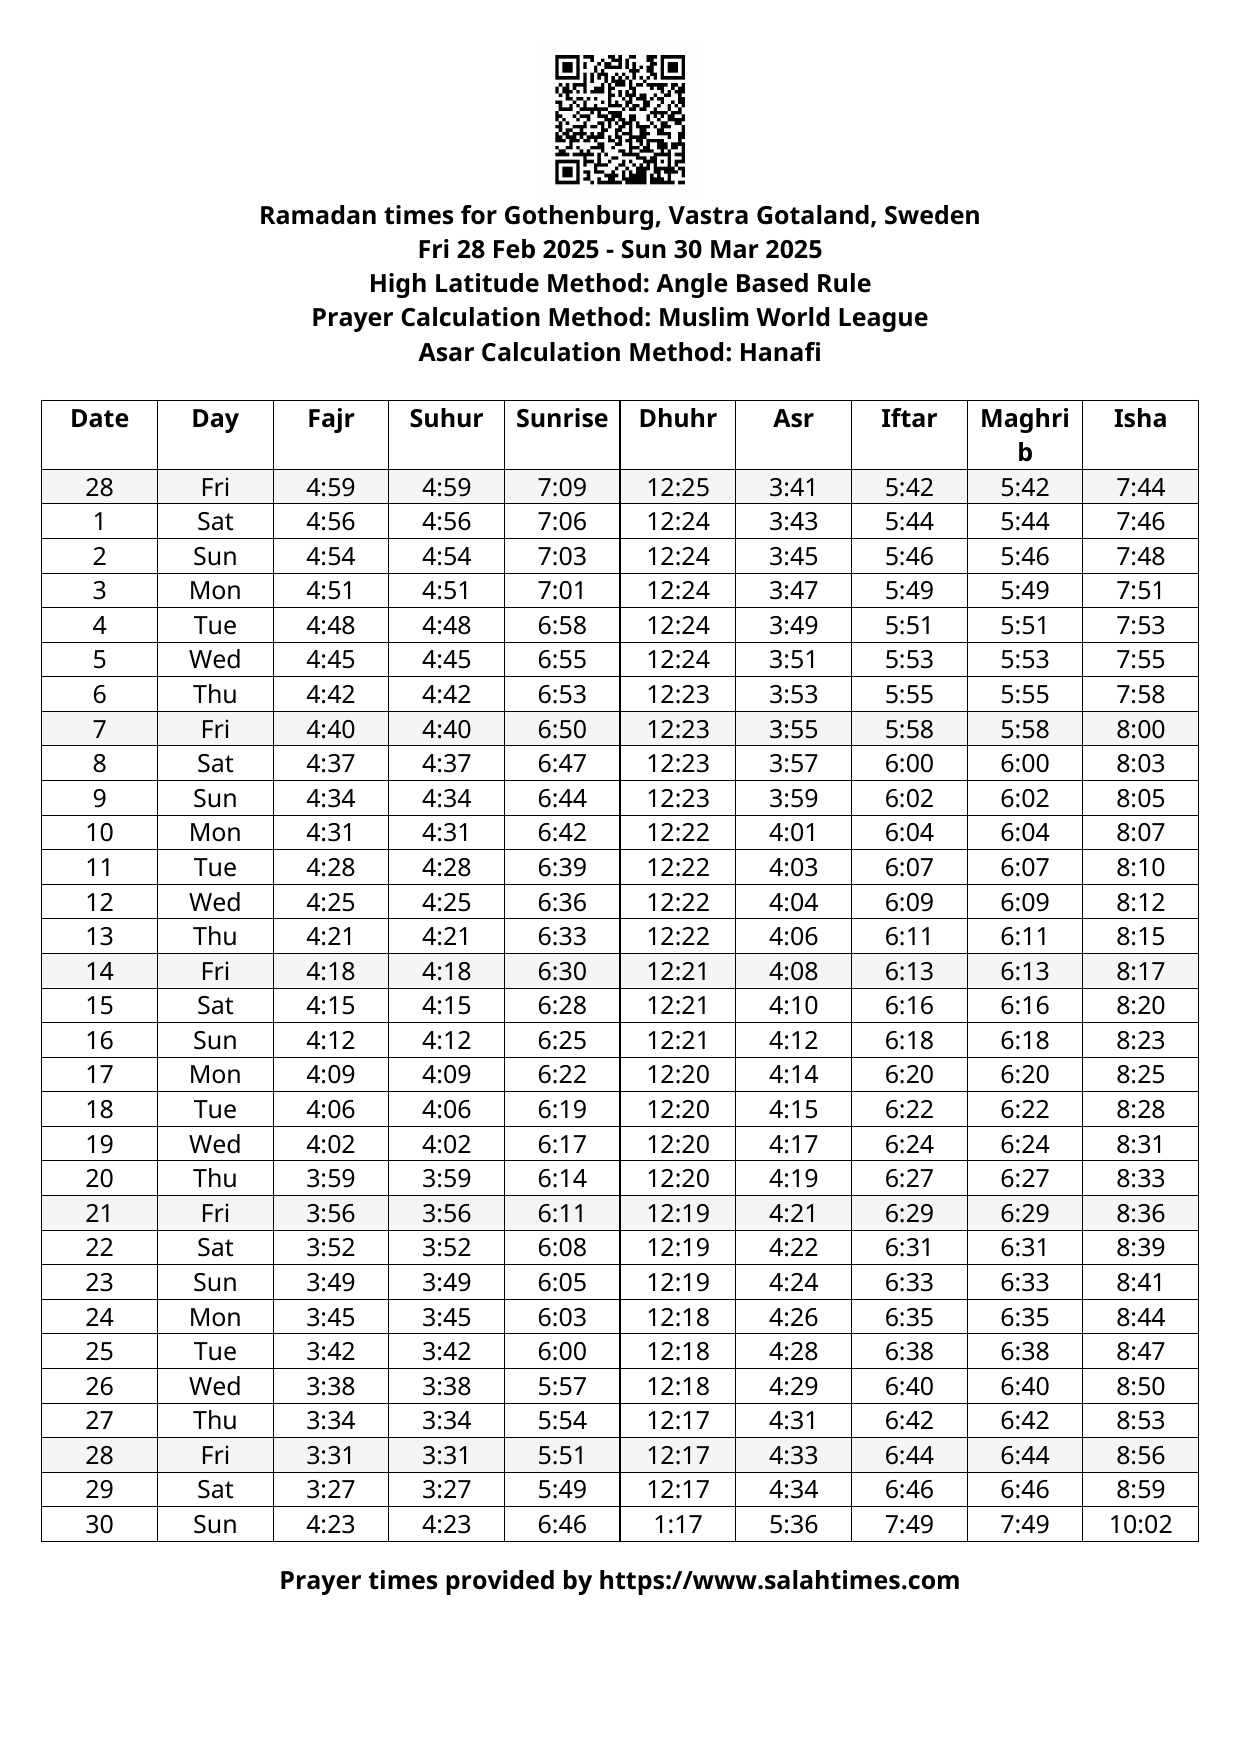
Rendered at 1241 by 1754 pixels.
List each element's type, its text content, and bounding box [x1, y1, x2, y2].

table_cell 6:36 [505, 885, 619, 918]
table_header Suhur [389, 401, 504, 469]
table_cell 12:20 [621, 1161, 735, 1195]
table_cell Wed [158, 1369, 273, 1402]
table_cell 7:44 [1083, 470, 1198, 503]
table_cell 8:25 [1083, 1058, 1198, 1091]
table_cell 6:35 [968, 1300, 1082, 1333]
text Fri 28 Feb 2025 - Sun 30 Mar 2025 [42, 232, 1198, 266]
table_cell 6:13 [852, 954, 967, 987]
table_cell 7:55 [1083, 643, 1198, 676]
table_cell 4:18 [389, 954, 504, 987]
table_cell 5:49 [852, 574, 967, 607]
table_cell 6:38 [968, 1334, 1082, 1368]
table_cell 3:27 [274, 1473, 388, 1506]
table_cell 6:42 [505, 816, 619, 849]
table_cell 4:34 [736, 1473, 851, 1506]
table_cell 6:44 [505, 781, 619, 814]
table_cell 3:57 [736, 746, 851, 780]
table_cell 4:17 [736, 1127, 851, 1160]
table_cell 17 [42, 1058, 157, 1091]
table_cell 6:22 [505, 1058, 619, 1091]
table_cell 8:17 [1083, 954, 1198, 987]
table_cell Fri [158, 1438, 273, 1472]
table_cell 6:53 [505, 677, 619, 711]
table_cell 6:00 [505, 1334, 619, 1368]
table_cell 8:50 [1083, 1369, 1198, 1402]
table_cell 6:07 [852, 850, 967, 884]
table_cell 12:22 [621, 885, 735, 918]
table_cell Fri [158, 1196, 273, 1229]
table_cell 12:24 [621, 539, 735, 572]
table_cell 5:58 [852, 712, 967, 745]
table_cell 6:18 [968, 1023, 1082, 1057]
table_cell 3:51 [736, 643, 851, 676]
table_header Date [42, 401, 157, 469]
table_cell 3:53 [736, 677, 851, 711]
table_cell 6:42 [968, 1404, 1082, 1437]
table_cell 4:21 [274, 919, 388, 953]
table_cell 4:51 [274, 574, 388, 607]
table_cell 12:24 [621, 574, 735, 607]
table_cell 6:07 [968, 850, 1082, 884]
table_cell 4:34 [274, 781, 388, 814]
table_cell 4:21 [736, 1196, 851, 1229]
table_cell 4:40 [274, 712, 388, 745]
table_cell 4:31 [274, 816, 388, 849]
table_cell 4:23 [274, 1507, 388, 1541]
table_cell 5:54 [505, 1404, 619, 1437]
table_header Day [158, 401, 273, 469]
table_cell 5:51 [505, 1438, 619, 1472]
table_cell 6:09 [852, 885, 967, 918]
table_cell 12:19 [621, 1196, 735, 1229]
table_cell 3:49 [389, 1265, 504, 1299]
table_cell 3 [42, 574, 157, 607]
table_cell 12:24 [621, 504, 735, 538]
table_cell 5:49 [505, 1473, 619, 1506]
table_cell Sat [158, 1231, 273, 1264]
table_cell 12:20 [621, 1127, 735, 1160]
table_cell 18 [42, 1092, 157, 1126]
table_cell 6:29 [852, 1196, 967, 1229]
table_cell Fri [158, 954, 273, 987]
table_cell 7:51 [1083, 574, 1198, 607]
table_cell 5:55 [968, 677, 1082, 711]
table_cell 12:19 [621, 1231, 735, 1264]
table_cell 4:25 [274, 885, 388, 918]
table_cell Wed [158, 1127, 273, 1160]
table_cell 6 [42, 677, 157, 711]
table_cell 6:20 [968, 1058, 1082, 1091]
table_cell 24 [42, 1300, 157, 1333]
table_cell 12:23 [621, 712, 735, 745]
table_header Maghrib [968, 401, 1082, 469]
table_cell 4:54 [389, 539, 504, 572]
table_cell Sun [158, 781, 273, 814]
table_cell 4:12 [389, 1023, 504, 1057]
table_cell 6:16 [968, 989, 1082, 1022]
table_cell 6:46 [505, 1507, 619, 1541]
table_cell 6:08 [505, 1231, 619, 1264]
table_cell Sun [158, 539, 273, 572]
table_cell 28 [42, 470, 157, 503]
table_cell 5:55 [852, 677, 967, 711]
table_cell 4:29 [736, 1369, 851, 1402]
table_cell 8:56 [1083, 1438, 1198, 1472]
table_cell 20 [42, 1161, 157, 1195]
table_cell 4:28 [274, 850, 388, 884]
table_cell 4:12 [736, 1023, 851, 1057]
table_cell 21 [42, 1196, 157, 1229]
table_cell 12:17 [621, 1438, 735, 1472]
table_cell 12:22 [621, 850, 735, 884]
table_cell 12:20 [621, 1058, 735, 1091]
table_cell 27 [42, 1404, 157, 1437]
table_cell 4:42 [274, 677, 388, 711]
table_cell 6:00 [852, 746, 967, 780]
table_cell 6:55 [505, 643, 619, 676]
table_cell 23 [42, 1265, 157, 1299]
table_cell 4:23 [389, 1507, 504, 1541]
table_cell 10 [42, 816, 157, 849]
table_cell 11 [42, 850, 157, 884]
table_cell 8:10 [1083, 850, 1198, 884]
table_cell 1:17 [621, 1507, 735, 1541]
table_cell 8:03 [1083, 746, 1198, 780]
table_cell 6:24 [852, 1127, 967, 1160]
table_cell 4:28 [736, 1334, 851, 1368]
table_cell 8:23 [1083, 1023, 1198, 1057]
table_cell 3:34 [274, 1404, 388, 1437]
table_cell 3:49 [736, 608, 851, 642]
table_cell 5:42 [852, 470, 967, 503]
table_cell 3:38 [389, 1369, 504, 1402]
table_cell 6:33 [968, 1265, 1082, 1299]
table_cell Mon [158, 1300, 273, 1333]
table_cell 3:34 [389, 1404, 504, 1437]
table_cell 8:12 [1083, 885, 1198, 918]
table_cell 3:27 [389, 1473, 504, 1506]
table_cell 8:39 [1083, 1231, 1198, 1264]
table_cell 8:20 [1083, 989, 1198, 1022]
table_cell 6:35 [852, 1300, 967, 1333]
table_cell 12:22 [621, 919, 735, 953]
table_cell 2 [42, 539, 157, 572]
table_cell 6:58 [505, 608, 619, 642]
table_cell 10:02 [1083, 1507, 1198, 1541]
table_cell 6:46 [968, 1473, 1082, 1506]
table_cell Wed [158, 885, 273, 918]
table_cell 3:55 [736, 712, 851, 745]
table_cell 6:28 [505, 989, 619, 1022]
table_cell 3:56 [274, 1196, 388, 1229]
table_cell Mon [158, 574, 273, 607]
table_cell 6:11 [852, 919, 967, 953]
table_cell 12:24 [621, 608, 735, 642]
table_cell 6:05 [505, 1265, 619, 1299]
table_cell 5:51 [852, 608, 967, 642]
table_cell 6:33 [852, 1265, 967, 1299]
table_cell 12:21 [621, 1023, 735, 1057]
table_cell 3:45 [736, 539, 851, 572]
table_cell 4:22 [736, 1231, 851, 1264]
table_cell 6:42 [852, 1404, 967, 1437]
table_cell 29 [42, 1473, 157, 1506]
table_cell Tue [158, 1092, 273, 1126]
table_cell 14 [42, 954, 157, 987]
table_cell 12:18 [621, 1334, 735, 1368]
table_cell 3:59 [274, 1161, 388, 1195]
table_cell 16 [42, 1023, 157, 1057]
table_cell 4:34 [389, 781, 504, 814]
table_cell 6:40 [968, 1369, 1082, 1402]
text High Latitude Method: Angle Based Rule [42, 266, 1198, 300]
table_cell 4:18 [274, 954, 388, 987]
table_cell 8:28 [1083, 1092, 1198, 1126]
table_cell 7:46 [1083, 504, 1198, 538]
table_cell 6:22 [968, 1092, 1082, 1126]
table_cell 4:06 [736, 919, 851, 953]
text Asar Calculation Method: Hanafi [42, 334, 1198, 368]
table_cell 26 [42, 1369, 157, 1402]
table_cell 4:59 [389, 470, 504, 503]
table_cell 7:53 [1083, 608, 1198, 642]
table_cell 13 [42, 919, 157, 953]
table_cell 22 [42, 1231, 157, 1264]
table_cell 30 [42, 1507, 157, 1541]
table_cell 4:25 [389, 885, 504, 918]
table_cell 4:09 [389, 1058, 504, 1091]
table_header Isha [1083, 401, 1198, 469]
table_cell 5:57 [505, 1369, 619, 1402]
table_cell 4:51 [389, 574, 504, 607]
table_cell 6:09 [968, 885, 1082, 918]
table_cell 12 [42, 885, 157, 918]
picture [542, 41, 699, 198]
table_cell Thu [158, 1404, 273, 1437]
table_cell 4:48 [274, 608, 388, 642]
table_cell 6:29 [968, 1196, 1082, 1229]
table_cell 1 [42, 504, 157, 538]
table_cell 5:36 [736, 1507, 851, 1541]
table_cell 5:53 [852, 643, 967, 676]
table_cell 8:53 [1083, 1404, 1198, 1437]
table_cell Sat [158, 746, 273, 780]
table_cell 3:42 [389, 1334, 504, 1368]
table_cell 3:31 [274, 1438, 388, 1472]
table_cell 6:30 [505, 954, 619, 987]
table_cell 5:44 [852, 504, 967, 538]
table_cell 8:07 [1083, 816, 1198, 849]
table_cell Tue [158, 850, 273, 884]
table_cell 15 [42, 989, 157, 1022]
table_cell 4:48 [389, 608, 504, 642]
table_cell Sun [158, 1507, 273, 1541]
table_cell 4:19 [736, 1161, 851, 1195]
table_cell 3:41 [736, 470, 851, 503]
table_cell 4:37 [274, 746, 388, 780]
table_cell 4:03 [736, 850, 851, 884]
table_cell 3:59 [736, 781, 851, 814]
table_cell 6:39 [505, 850, 619, 884]
table_cell 4:33 [736, 1438, 851, 1472]
table_cell Thu [158, 1161, 273, 1195]
table_cell 6:47 [505, 746, 619, 780]
table_cell Sat [158, 1473, 273, 1506]
table_cell 3:56 [389, 1196, 504, 1229]
table_cell 8:00 [1083, 712, 1198, 745]
table_cell 7:01 [505, 574, 619, 607]
table_cell 4:02 [274, 1127, 388, 1160]
table_cell 5:46 [968, 539, 1082, 572]
text Ramadan times for Gothenburg, Vastra Gotaland, Sweden [42, 198, 1198, 232]
table_cell 6:02 [852, 781, 967, 814]
table_cell Thu [158, 919, 273, 953]
table_cell 19 [42, 1127, 157, 1160]
table_cell 6:31 [852, 1231, 967, 1264]
table_cell 6:16 [852, 989, 967, 1022]
table_cell 25 [42, 1334, 157, 1368]
text Prayer times provided by https://www.salahtimes.com [42, 1563, 1198, 1597]
table_cell Sun [158, 1023, 273, 1057]
table_cell 3:43 [736, 504, 851, 538]
table_header Asr [736, 401, 851, 469]
table_cell 8:33 [1083, 1161, 1198, 1195]
table_cell 7 [42, 712, 157, 745]
table_cell 12:23 [621, 746, 735, 780]
table_cell 6:13 [968, 954, 1082, 987]
table_cell 4:45 [274, 643, 388, 676]
table_cell 4:54 [274, 539, 388, 572]
table_cell 7:48 [1083, 539, 1198, 572]
table_cell 8:05 [1083, 781, 1198, 814]
table_cell 6:31 [968, 1231, 1082, 1264]
table_cell 6:38 [852, 1334, 967, 1368]
table_cell 7:49 [852, 1507, 967, 1541]
table_cell 6:20 [852, 1058, 967, 1091]
table_cell 6:14 [505, 1161, 619, 1195]
table_cell 6:33 [505, 919, 619, 953]
table_cell 6:00 [968, 746, 1082, 780]
table_cell 12:25 [621, 470, 735, 503]
table_cell 5:58 [968, 712, 1082, 745]
table_cell 6:18 [852, 1023, 967, 1057]
table_cell Fri [158, 470, 273, 503]
table_cell 4:59 [274, 470, 388, 503]
table_cell 4:28 [389, 850, 504, 884]
table_cell 8:31 [1083, 1127, 1198, 1160]
table_cell 4:15 [389, 989, 504, 1022]
table_cell 3:59 [389, 1161, 504, 1195]
table_cell Tue [158, 608, 273, 642]
table_cell 6:46 [852, 1473, 967, 1506]
table_cell 12:17 [621, 1404, 735, 1437]
table_cell 4:12 [274, 1023, 388, 1057]
table_cell 4:04 [736, 885, 851, 918]
table_cell 4:45 [389, 643, 504, 676]
table_cell 4 [42, 608, 157, 642]
table_cell 6:22 [852, 1092, 967, 1126]
table_cell Sun [158, 1265, 273, 1299]
text Prayer Calculation Method: Muslim World League [42, 300, 1198, 334]
table_cell 7:49 [968, 1507, 1082, 1541]
table_cell Tue [158, 1334, 273, 1368]
table_cell 6:04 [968, 816, 1082, 849]
table_cell 6:02 [968, 781, 1082, 814]
table_cell 6:11 [505, 1196, 619, 1229]
table_cell 5:46 [852, 539, 967, 572]
table_cell Sat [158, 989, 273, 1022]
table_cell 4:06 [389, 1092, 504, 1126]
table_cell Thu [158, 677, 273, 711]
table_cell 9 [42, 781, 157, 814]
table_cell Wed [158, 643, 273, 676]
table_cell 5 [42, 643, 157, 676]
table_cell 3:38 [274, 1369, 388, 1402]
table_cell 5:49 [968, 574, 1082, 607]
table_header Dhuhr [621, 401, 735, 469]
table_cell 3:31 [389, 1438, 504, 1472]
table_cell 4:26 [736, 1300, 851, 1333]
table_cell 12:23 [621, 781, 735, 814]
table_cell 6:11 [968, 919, 1082, 953]
table_cell 7:09 [505, 470, 619, 503]
table_cell 12:21 [621, 989, 735, 1022]
table_cell 8:15 [1083, 919, 1198, 953]
table_cell 4:37 [389, 746, 504, 780]
table_header Fajr [274, 401, 388, 469]
table_cell 12:21 [621, 954, 735, 987]
table_cell 6:24 [968, 1127, 1082, 1160]
table_cell 5:53 [968, 643, 1082, 676]
table_header Iftar [852, 401, 967, 469]
table_cell 6:40 [852, 1369, 967, 1402]
table_cell 5:44 [968, 504, 1082, 538]
table_cell 5:51 [968, 608, 1082, 642]
table_cell 8:47 [1083, 1334, 1198, 1368]
table_cell 8:59 [1083, 1473, 1198, 1506]
table_cell 4:42 [389, 677, 504, 711]
table_cell 6:44 [968, 1438, 1082, 1472]
table_cell 6:27 [968, 1161, 1082, 1195]
table_cell 3:49 [274, 1265, 388, 1299]
table_cell Fri [158, 712, 273, 745]
table_cell 4:15 [736, 1092, 851, 1126]
table_cell 3:45 [389, 1300, 504, 1333]
table_cell 4:24 [736, 1265, 851, 1299]
table_cell 6:03 [505, 1300, 619, 1333]
table_cell Mon [158, 816, 273, 849]
table_cell 8:41 [1083, 1265, 1198, 1299]
table_cell 6:27 [852, 1161, 967, 1195]
table_cell 4:31 [736, 1404, 851, 1437]
table_cell 4:31 [389, 816, 504, 849]
table_header Sunrise [505, 401, 619, 469]
table_cell 8:36 [1083, 1196, 1198, 1229]
table_cell 5:42 [968, 470, 1082, 503]
table_cell 4:15 [274, 989, 388, 1022]
table_cell 3:45 [274, 1300, 388, 1333]
table_cell Sat [158, 504, 273, 538]
table_cell 3:42 [274, 1334, 388, 1368]
table_cell 6:50 [505, 712, 619, 745]
table_cell 4:09 [274, 1058, 388, 1091]
table_cell 12:22 [621, 816, 735, 849]
table_cell 4:21 [389, 919, 504, 953]
table_cell 4:06 [274, 1092, 388, 1126]
table_cell 12:24 [621, 643, 735, 676]
table_cell 4:14 [736, 1058, 851, 1091]
table_cell 12:18 [621, 1300, 735, 1333]
table_cell Mon [158, 1058, 273, 1091]
table_cell 6:17 [505, 1127, 619, 1160]
table_cell 6:25 [505, 1023, 619, 1057]
table_cell 4:56 [389, 504, 504, 538]
table_cell 12:20 [621, 1092, 735, 1126]
table_cell 4:10 [736, 989, 851, 1022]
table_cell 4:40 [389, 712, 504, 745]
table_cell 4:01 [736, 816, 851, 849]
table_cell 3:52 [274, 1231, 388, 1264]
table_cell 28 [42, 1438, 157, 1472]
table_cell 3:47 [736, 574, 851, 607]
table_cell 12:17 [621, 1473, 735, 1506]
table_cell 7:03 [505, 539, 619, 572]
table_cell 12:18 [621, 1369, 735, 1402]
table_cell 7:06 [505, 504, 619, 538]
table_cell 6:19 [505, 1092, 619, 1126]
table_cell 4:02 [389, 1127, 504, 1160]
table_cell 4:08 [736, 954, 851, 987]
table_cell 12:19 [621, 1265, 735, 1299]
table_cell 8:44 [1083, 1300, 1198, 1333]
table_cell 4:56 [274, 504, 388, 538]
table_cell 8 [42, 746, 157, 780]
table_cell 3:52 [389, 1231, 504, 1264]
table_cell 6:04 [852, 816, 967, 849]
table_cell 12:23 [621, 677, 735, 711]
table_cell 7:58 [1083, 677, 1198, 711]
table_cell 6:44 [852, 1438, 967, 1472]
